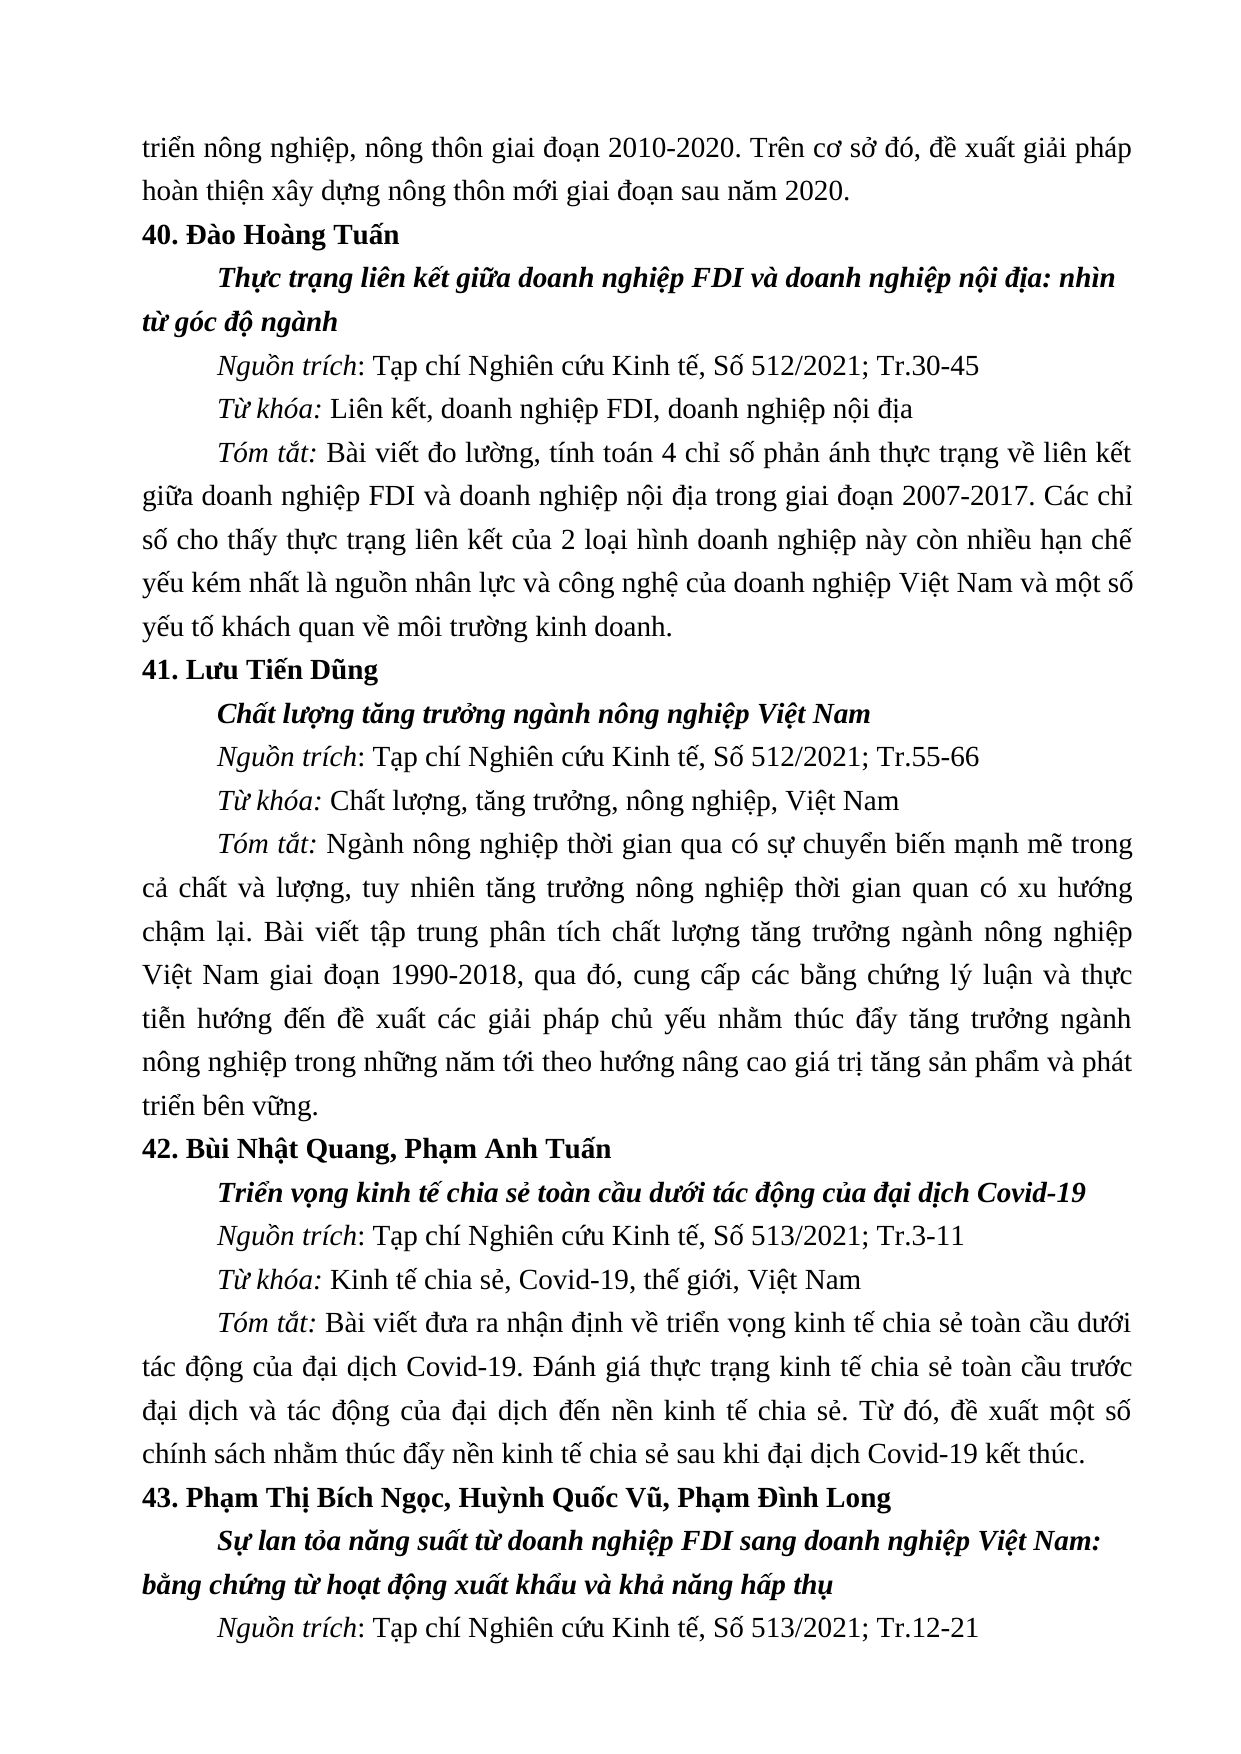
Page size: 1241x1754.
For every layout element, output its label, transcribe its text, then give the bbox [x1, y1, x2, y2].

text Nguồn trích: Tạp chí Nghiên cứu Kinh tế, Số 512/2021; Tr.55-66 [142, 739, 1134, 773]
text 40. Đào Hoàng Tuấn [142, 217, 1134, 251]
text Nguồn trích: Tạp chí Nghiên cứu Kinh tế, Số 512/2021; Tr.30-45 [142, 348, 1134, 381]
text 41. Lưu Tiến Dũng [142, 652, 1134, 686]
text Nguồn trích: Tạp chí Nghiên cứu Kinh tế, Số 513/2021; Tr.12-21 [142, 1610, 1134, 1644]
text Từ khóa: Kinh tế chia sẻ, Covid-19, thế giới, Việt Nam [142, 1262, 1134, 1296]
text 42. Bùi Nhật Quang, Phạm Anh Tuấn [142, 1131, 1134, 1165]
text Thực trạng liên kết giữa doanh nghiệp FDI và doanh nghiệp nội địa: nhìn từ góc độ ngành [142, 261, 1134, 338]
text 43. Phạm Thị Bích Ngọc, Huỳnh Quốc Vũ, Phạm Đình Long [142, 1480, 1134, 1513]
text Từ khóa: Liên kết, doanh nghiệp FDI, doanh nghiệp nội địa [142, 391, 1134, 425]
text Tóm tắt: Ngành nông nghiệp thời gian qua có sự chuyển biến mạnh mẽ trong cả chất và lượng, tuy nhiên tăng trưởng nông nghiệp thời gian quan có xu hướng chậm lại. Bài viết tập trung phân tích chất lượng tăng trưởng ngành nông nghiệp Việt Nam giai đoạn 1990-2018, qua đó, cung cấp các bằng chứng lý luận và thực tiễn hướng đến đề xuất các giải pháp chủ yếu nhằm thúc đẩy tăng trưởng ngành nông nghiệp trong những năm tới theo hướng nâng cao giá trị tăng sản phẩm và phát triển bên vững. [142, 827, 1134, 1121]
text Chất lượng tăng trưởng ngành nông nghiệp Việt Nam [142, 696, 1134, 729]
text Tóm tắt: Bài viết đo lường, tính toán 4 chỉ số phản ánh thực trạng về liên kết giữa doanh nghiệp FDI và doanh nghiệp nội địa trong giai đoạn 2007-2017. Các chỉ số cho thấy thực trạng liên kết của 2 loại hình doanh nghiệp này còn nhiều hạn chế yếu kém nhất là nguồn nhân lực và công nghệ của doanh nghiệp Việt Nam và một số yếu tố khách quan về môi trường kinh doanh. [142, 435, 1134, 642]
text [142, 130, 1134, 207]
text Từ khóa: Chất lượng, tăng trưởng, nông nghiệp, Việt Nam [142, 783, 1134, 817]
text Sự lan tỏa năng suất từ doanh nghiệp FDI sang doanh nghiệp Việt Nam: bằng chứng từ hoạt động xuất khẩu và khả năng hấp thụ [142, 1523, 1134, 1600]
text Triển vọng kinh tế chia sẻ toàn cầu dưới tác động của đại dịch Covid-19 [142, 1175, 1134, 1208]
text Tóm tắt: Bài viết đưa ra nhận định về triển vọng kinh tế chia sẻ toàn cầu dưới tác động của đại dịch Covid-19. Đánh giá thực trạng kinh tế chia sẻ toàn cầu trước đại dịch và tác động của đại dịch đến nền kinh tế chia sẻ. Từ đó, đề xuất một số chính sách nhằm thúc đẩy nền kinh tế chia sẻ sau khi đại dịch Covid-19 kết thúc. [142, 1306, 1134, 1470]
text Nguồn trích: Tạp chí Nghiên cứu Kinh tế, Số 513/2021; Tr.3-11 [142, 1218, 1134, 1252]
